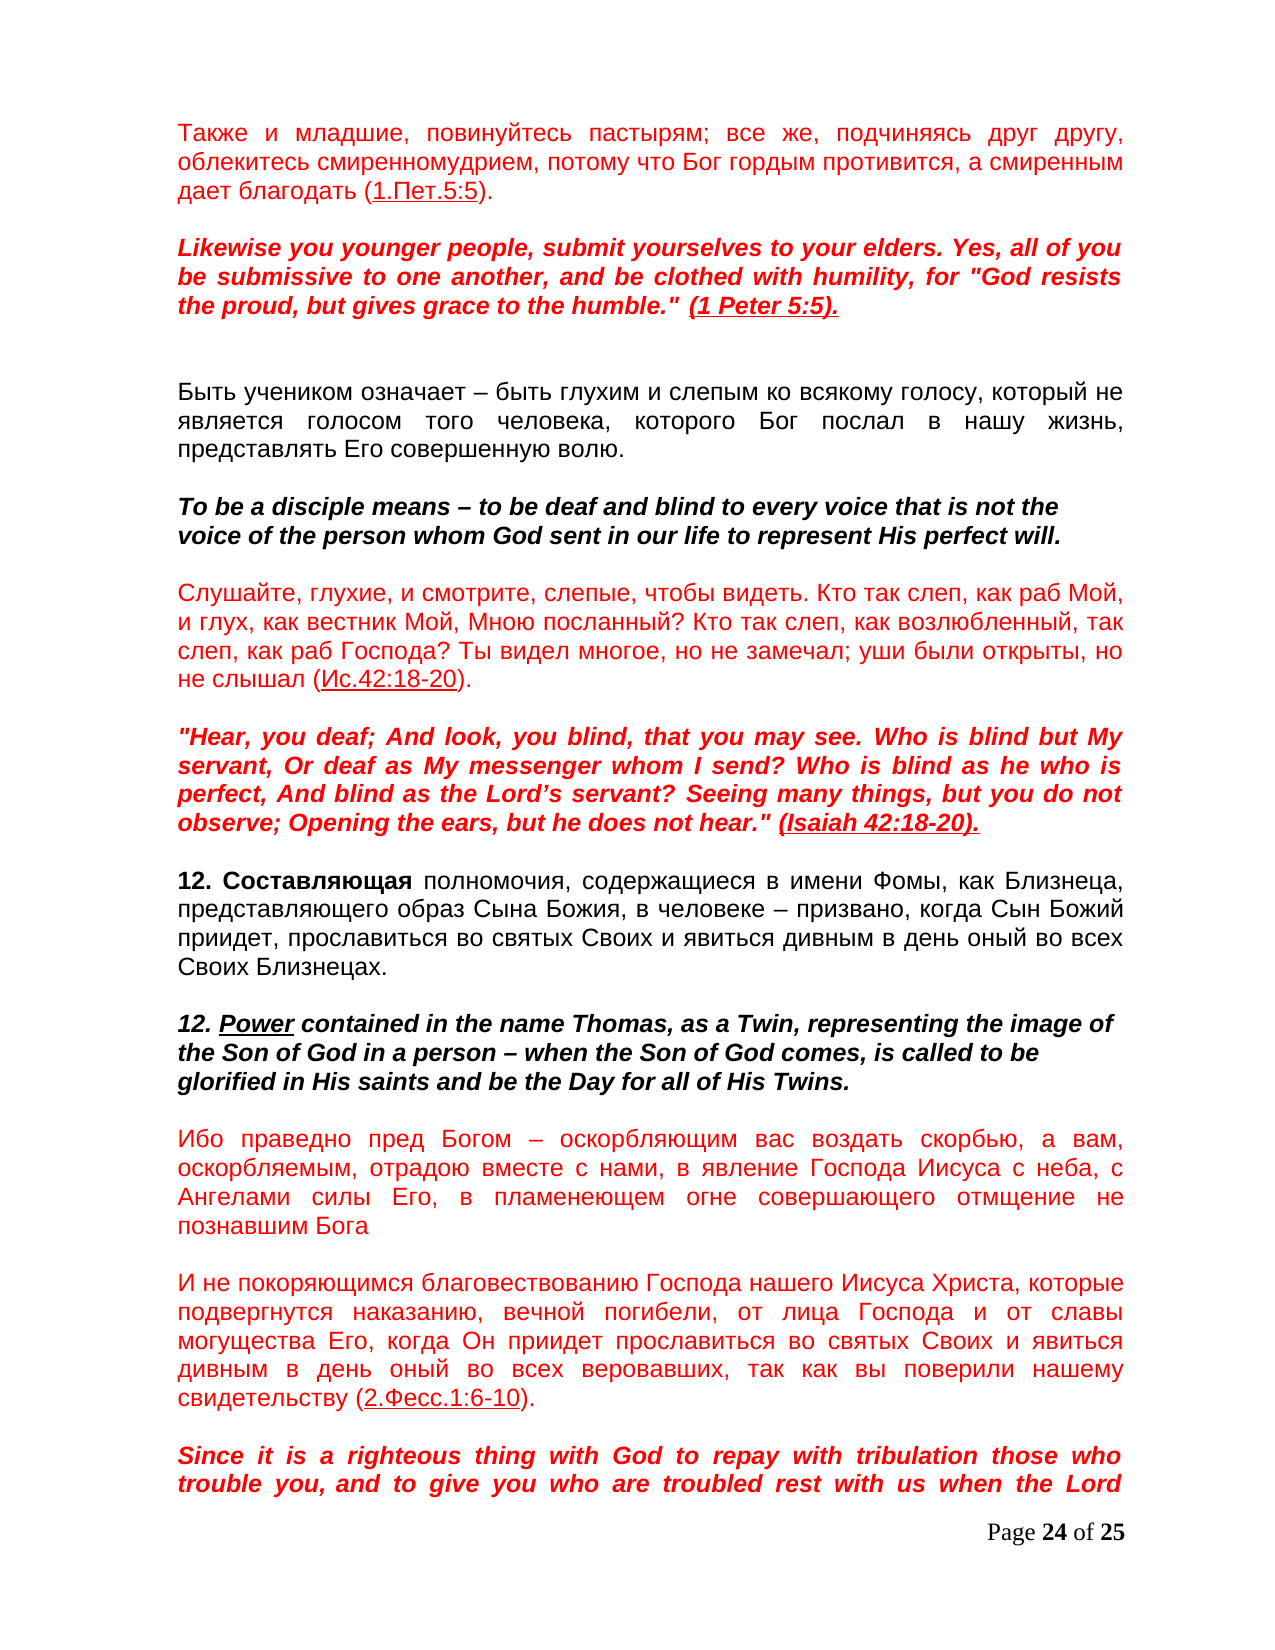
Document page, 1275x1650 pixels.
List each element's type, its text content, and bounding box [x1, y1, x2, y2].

text И не покоряющимся благовествованию Господа нашего Иисуса Христа, которые подвергнутся наказанию, вечной погибели, от лица Господа и от славы могущества Его, когда Он приидет прославиться во святых Своих и явиться дивным в день оный во всех веровавших, так как вы поверили нашему свидетельству (2.Фесс.1:6-10). [177, 1268, 1125, 1412]
text 12. Составляющая полномочия, содержащиеся в имени Фомы, как Близнеца, представляющего образ Сына Божия, в человеке – призвано, когда Сын Божий приидет, прославиться во святых Своих и явиться дивным в день оный во всех Своих Близнецах. [177, 866, 1125, 981]
text To be a disciple means – to be deaf and blind to every voice that is not the voice of the person whom God sent in our life to represent His perfect will. [177, 492, 1125, 549]
text Likewise you younger people, submit yourselves to your elders. Yes, all of you be submissive to one another, and be clothed with humility, for "God resists the proud, but gives grace to the humble." (1 Peter 5:5). [177, 233, 1125, 319]
text 12. Power contained in the name Thomas, as a Twin, representing the image of the Son of God in a person – when the Son of God comes, is called to be glorified in His saints and be the Day for all of His Twins. [177, 1009, 1125, 1096]
text Быть учеником означает – быть глухим и слепым ко всякому голосу, который не является голосом того человека, которого Бог послал в нашу жизнь, представлять Его совершенную волю. [177, 377, 1125, 463]
text Ибо праведно пред Богом – оскорбляющим вас воздать скорбью, а вам, оскорбляемым, отрадою вместе с нами, в явление Господа Иисуса с неба, с Ангелами силы Его, в пламенеющем огне совершающего отмщение не познавшим Бога [177, 1124, 1125, 1239]
text Слушайте, глухие, и смотрите, слепые, чтобы видеть. Кто так слеп, как раб Мой, и глух, как вестник Мой, Мною посланный? Кто так слеп, как возлюбленный, так слеп, как раб Господа? Ты видел многое, но не замечал; уши были открыты, но не слышал (Ис.42:18-20). [177, 578, 1125, 693]
text "Hear, you deaf; And look, you blind, that you may see. Who is blind but My servant, Or deaf as My messenger whom I send? Who is blind as he who is perfect, And blind as the Lord’s servant? Seeing many things, but you do not observe; Opening the ears, but he does not hear." (Isaiah 42:18-20). [177, 722, 1125, 837]
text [177, 1441, 1125, 1498]
text Также и младшие, повинуйтесь пастырям; все же, подчиняясь друг другу, облекитесь смиренномудрием, потому что Бог гордым противится, а смиренным дает благодать (1.Пет.5:5). [177, 118, 1125, 204]
